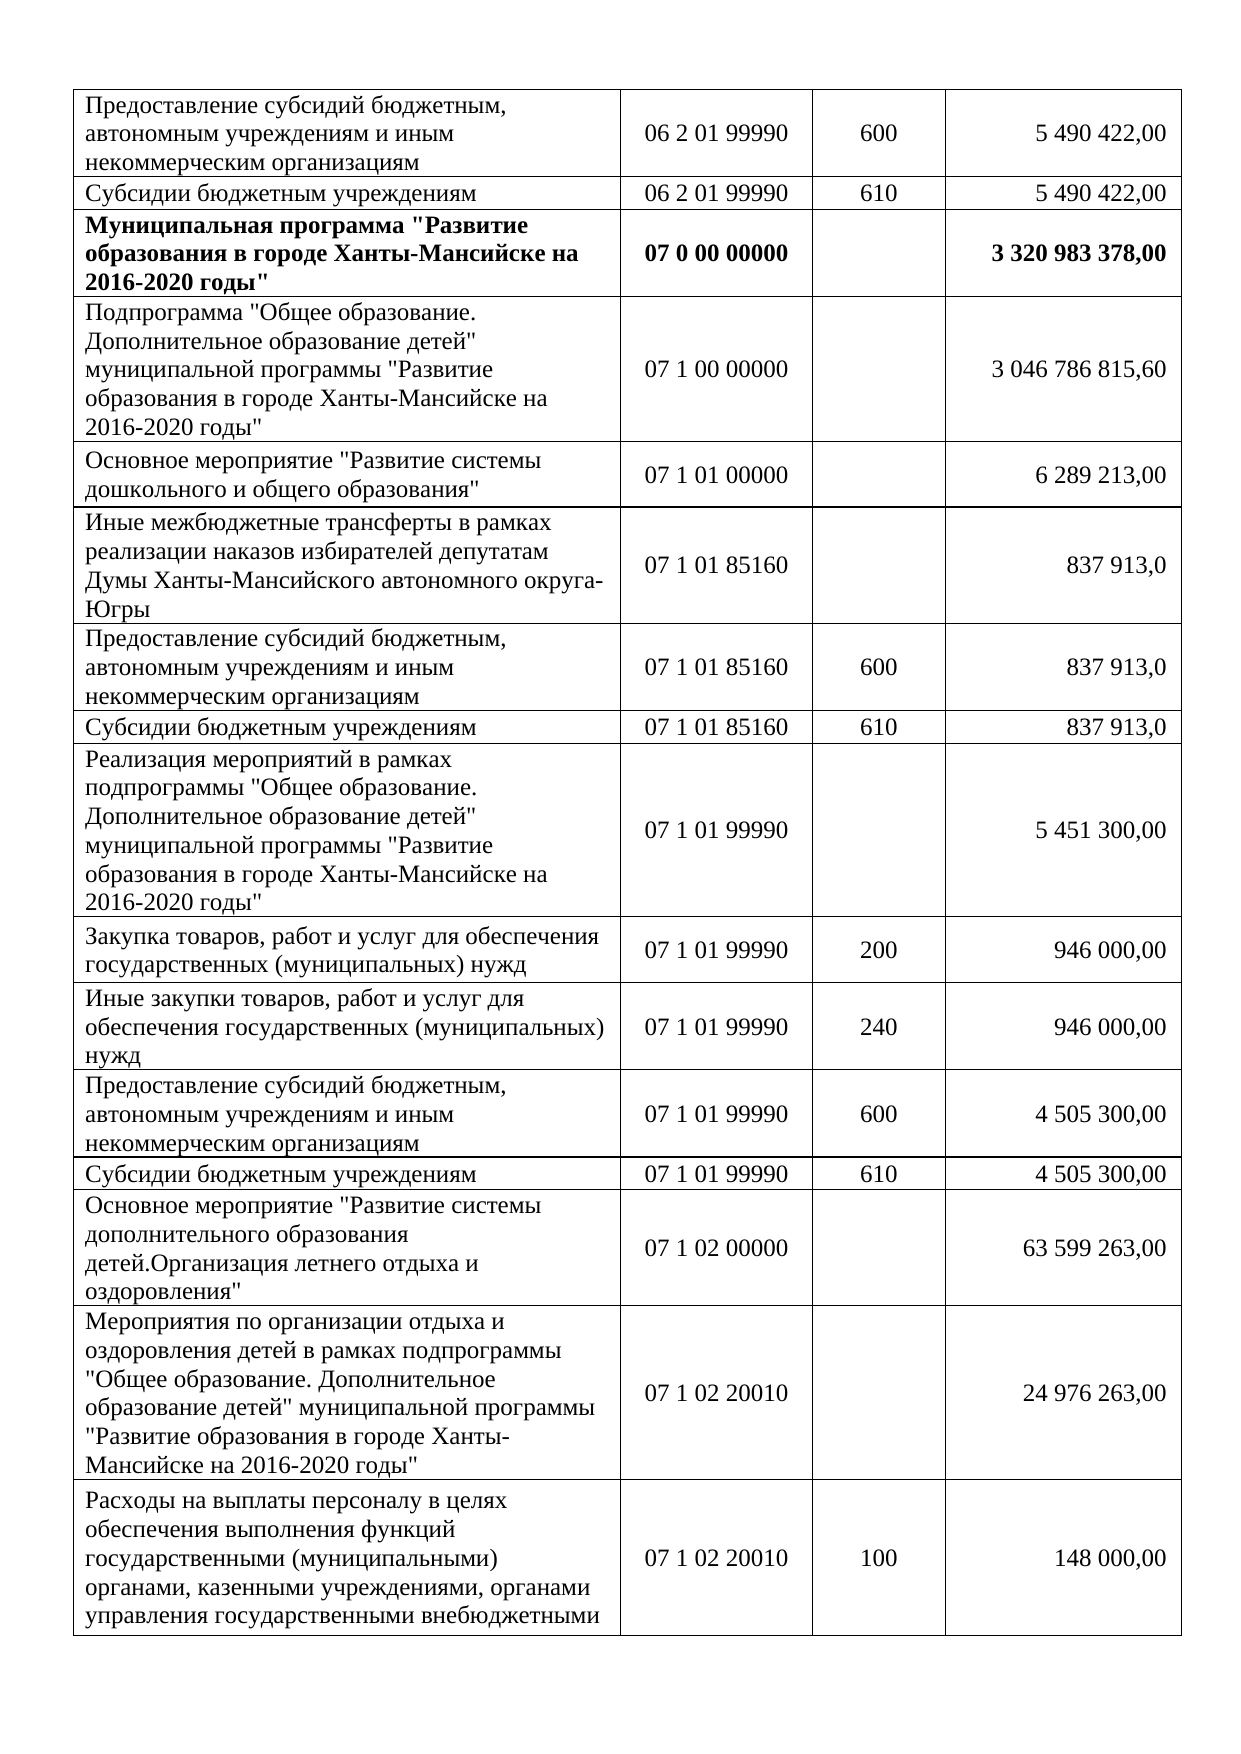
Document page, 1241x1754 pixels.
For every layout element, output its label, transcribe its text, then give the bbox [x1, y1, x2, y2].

table_cell 240 [813, 983, 945, 1069]
table_cell 07 0 00 00000 [621, 210, 812, 296]
table_cell 07 1 01 99990 [621, 917, 812, 982]
table_cell Иные закупки товаров, работ и услуг для обеспечения государственных (муниципальных) нужд [74, 983, 620, 1069]
table_cell Основное мероприятие "Развитие системы дошкольного и общего образования" [74, 442, 620, 506]
table_cell 600 [813, 624, 945, 710]
table_cell 946 000,00 [946, 917, 1181, 982]
table_cell 3 046 786 815,60 [946, 297, 1181, 441]
table_cell [813, 744, 945, 916]
table_cell 4 505 300,00 [946, 1158, 1181, 1189]
table_cell 07 1 01 85160 [621, 711, 812, 743]
table_cell 5 490 422,00 [946, 90, 1181, 176]
table_cell Субсидии бюджетным учреждениям [74, 177, 620, 209]
table_cell 63 599 263,00 [946, 1190, 1181, 1305]
table_cell [813, 1306, 945, 1479]
table_cell Подпрограмма "Общее образование. Дополнительное образование детей" муниципальной программы "Развитие образования в городе Ханты-Мансийске на 2016-2020 годы" [74, 297, 620, 441]
table_cell 07 1 01 99990 [621, 1070, 812, 1156]
table_cell Субсидии бюджетным учреждениям [74, 1158, 620, 1189]
table_cell 837 913,0 [946, 508, 1181, 622]
table_cell 07 1 02 20010 [621, 1480, 812, 1635]
table_cell 07 1 00 00000 [621, 297, 812, 441]
table_cell 3 320 983 378,00 [946, 210, 1181, 296]
table_cell 600 [813, 1070, 945, 1156]
table_cell 24 976 263,00 [946, 1306, 1181, 1479]
table_cell 600 [813, 90, 945, 176]
table_cell 5 451 300,00 [946, 744, 1181, 916]
table_cell Муниципальная программа "Развитие образования в городе Ханты-Мансийске на 2016-2020 годы" [74, 210, 620, 296]
table_cell 07 1 01 00000 [621, 442, 812, 506]
table_cell 610 [813, 1158, 945, 1189]
table_cell 610 [813, 177, 945, 209]
table_cell 07 1 01 99990 [621, 983, 812, 1069]
table_cell 837 913,0 [946, 624, 1181, 710]
table_cell 946 000,00 [946, 983, 1181, 1069]
table_cell Предоставление субсидий бюджетным, автономным учреждениям и иным некоммерческим организациям [74, 624, 620, 710]
table_cell Субсидии бюджетным учреждениям [74, 711, 620, 743]
table_cell 148 000,00 [946, 1480, 1181, 1635]
table_cell 07 1 01 85160 [621, 624, 812, 710]
table_cell [813, 508, 945, 622]
table_cell 610 [813, 711, 945, 743]
table_cell 200 [813, 917, 945, 982]
table_cell 5 490 422,00 [946, 177, 1181, 209]
table_cell 100 [813, 1480, 945, 1635]
table_cell Предоставление субсидий бюджетным, автономным учреждениям и иным некоммерческим организациям [74, 90, 620, 176]
table_cell Мероприятия по организации отдыха и оздоровления детей в рамках подпрограммы "Общее образование. Дополнительное образование детей" муниципальной программы "Развитие образования в городе Ханты-Мансийске на 2016-2020 годы" [74, 1306, 620, 1479]
table_cell 837 913,0 [946, 711, 1181, 743]
table_cell Закупка товаров, работ и услуг для обеспечения государственных (муниципальных) нужд [74, 917, 620, 982]
table_cell Предоставление субсидий бюджетным, автономным учреждениям и иным некоммерческим организациям [74, 1070, 620, 1156]
table_cell 07 1 01 99990 [621, 1158, 812, 1189]
table_cell [813, 442, 945, 506]
table_cell Реализация мероприятий в рамках подпрограммы "Общее образование. Дополнительное образование детей" муниципальной программы "Развитие образования в городе Ханты-Мансийске на 2016-2020 годы" [74, 744, 620, 916]
table_cell Иные межбюджетные трансферты в рамках реализации наказов избирателей депутатам Думы Ханты-Мансийского автономного округа-Югры [74, 508, 620, 622]
table_cell 4 505 300,00 [946, 1070, 1181, 1156]
table_cell 07 1 02 00000 [621, 1190, 812, 1305]
table_cell 06 2 01 99990 [621, 90, 812, 176]
table_cell 07 1 01 99990 [621, 744, 812, 916]
table_cell 07 1 01 85160 [621, 508, 812, 622]
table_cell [74, 1480, 620, 1635]
table_cell [813, 210, 945, 296]
table_cell 6 289 213,00 [946, 442, 1181, 506]
table_cell [813, 1190, 945, 1305]
table_cell 07 1 02 20010 [621, 1306, 812, 1479]
table_cell 06 2 01 99990 [621, 177, 812, 209]
table_cell Основное мероприятие "Развитие системы дополнительного образования детей.Организация летнего отдыха и оздоровления" [74, 1190, 620, 1305]
table_cell [813, 297, 945, 441]
